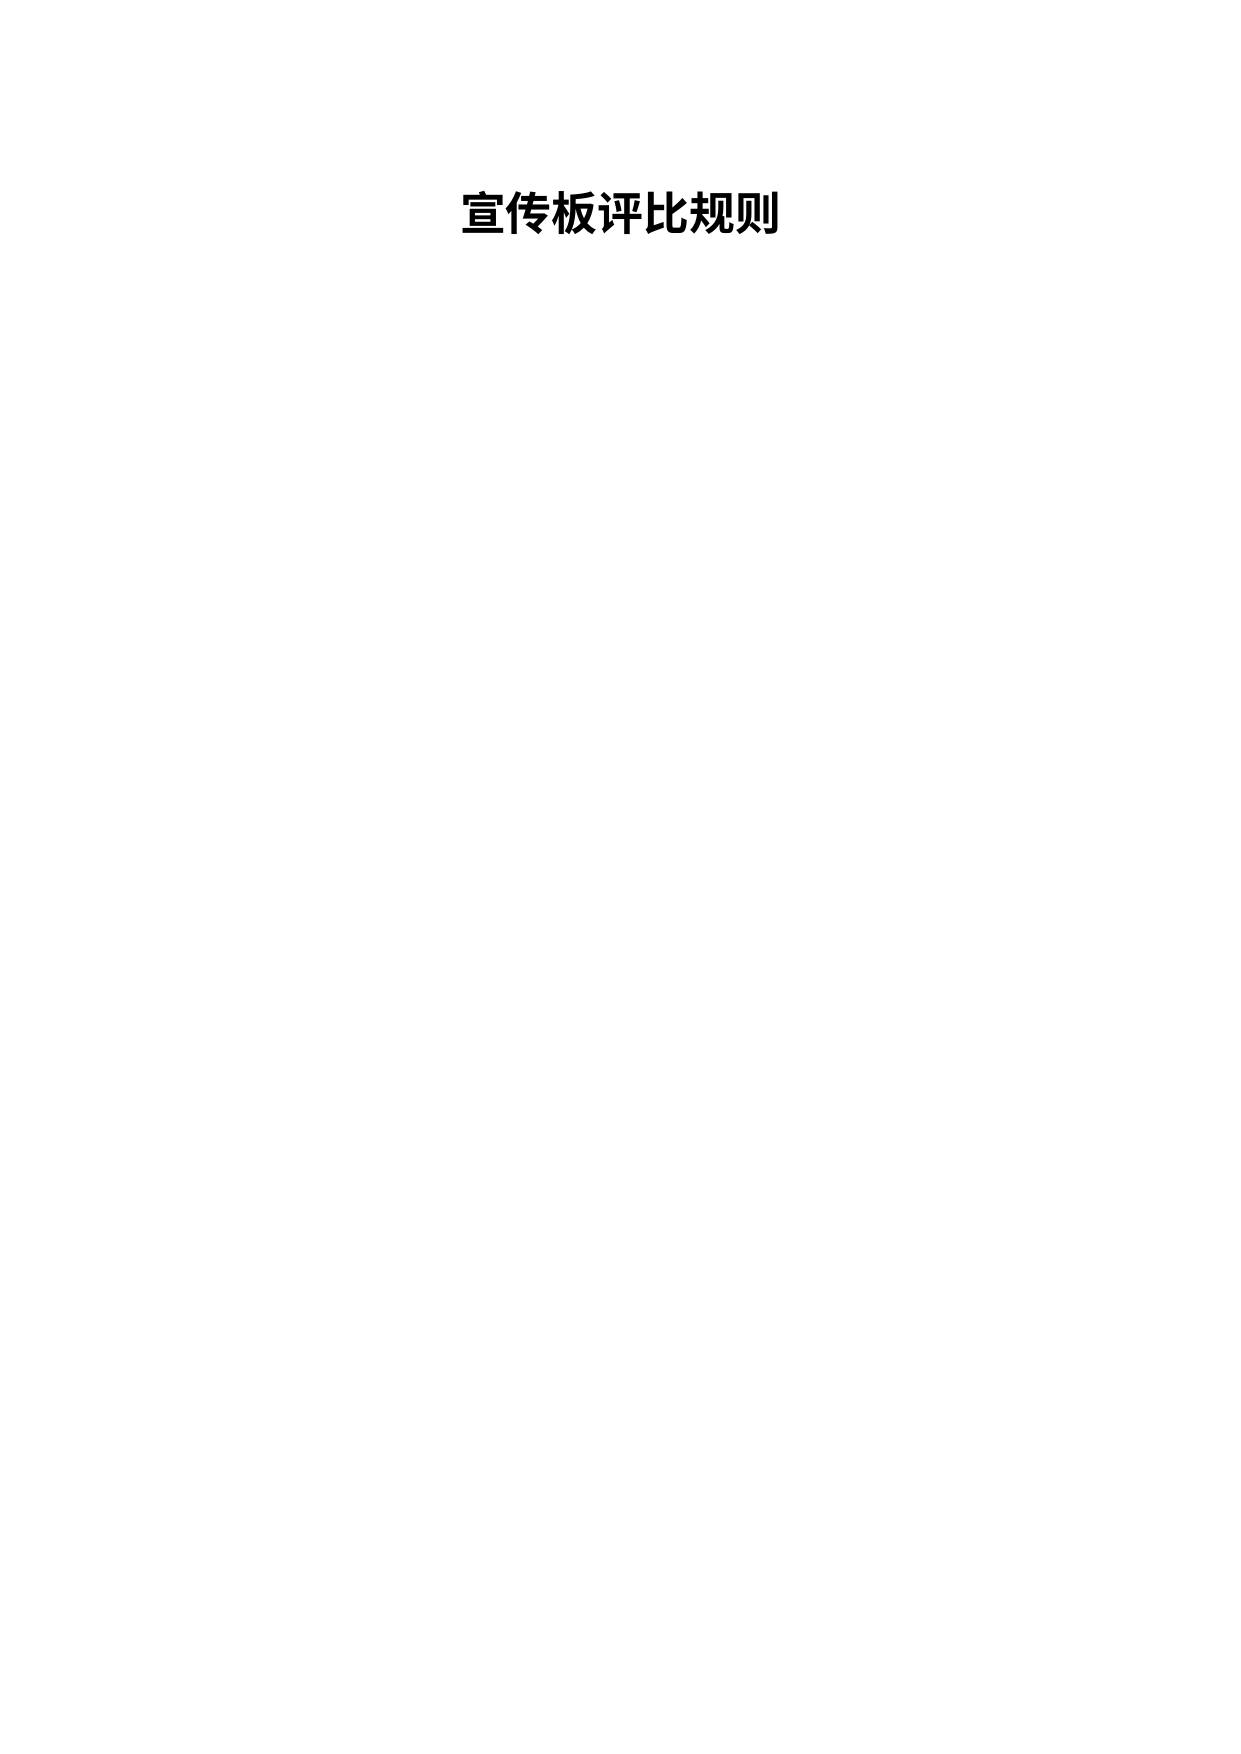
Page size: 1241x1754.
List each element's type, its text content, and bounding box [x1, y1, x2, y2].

text 桂林理工大学南宁分校2022年秋季运动会宣传板评比规则 [187, 162, 1053, 259]
